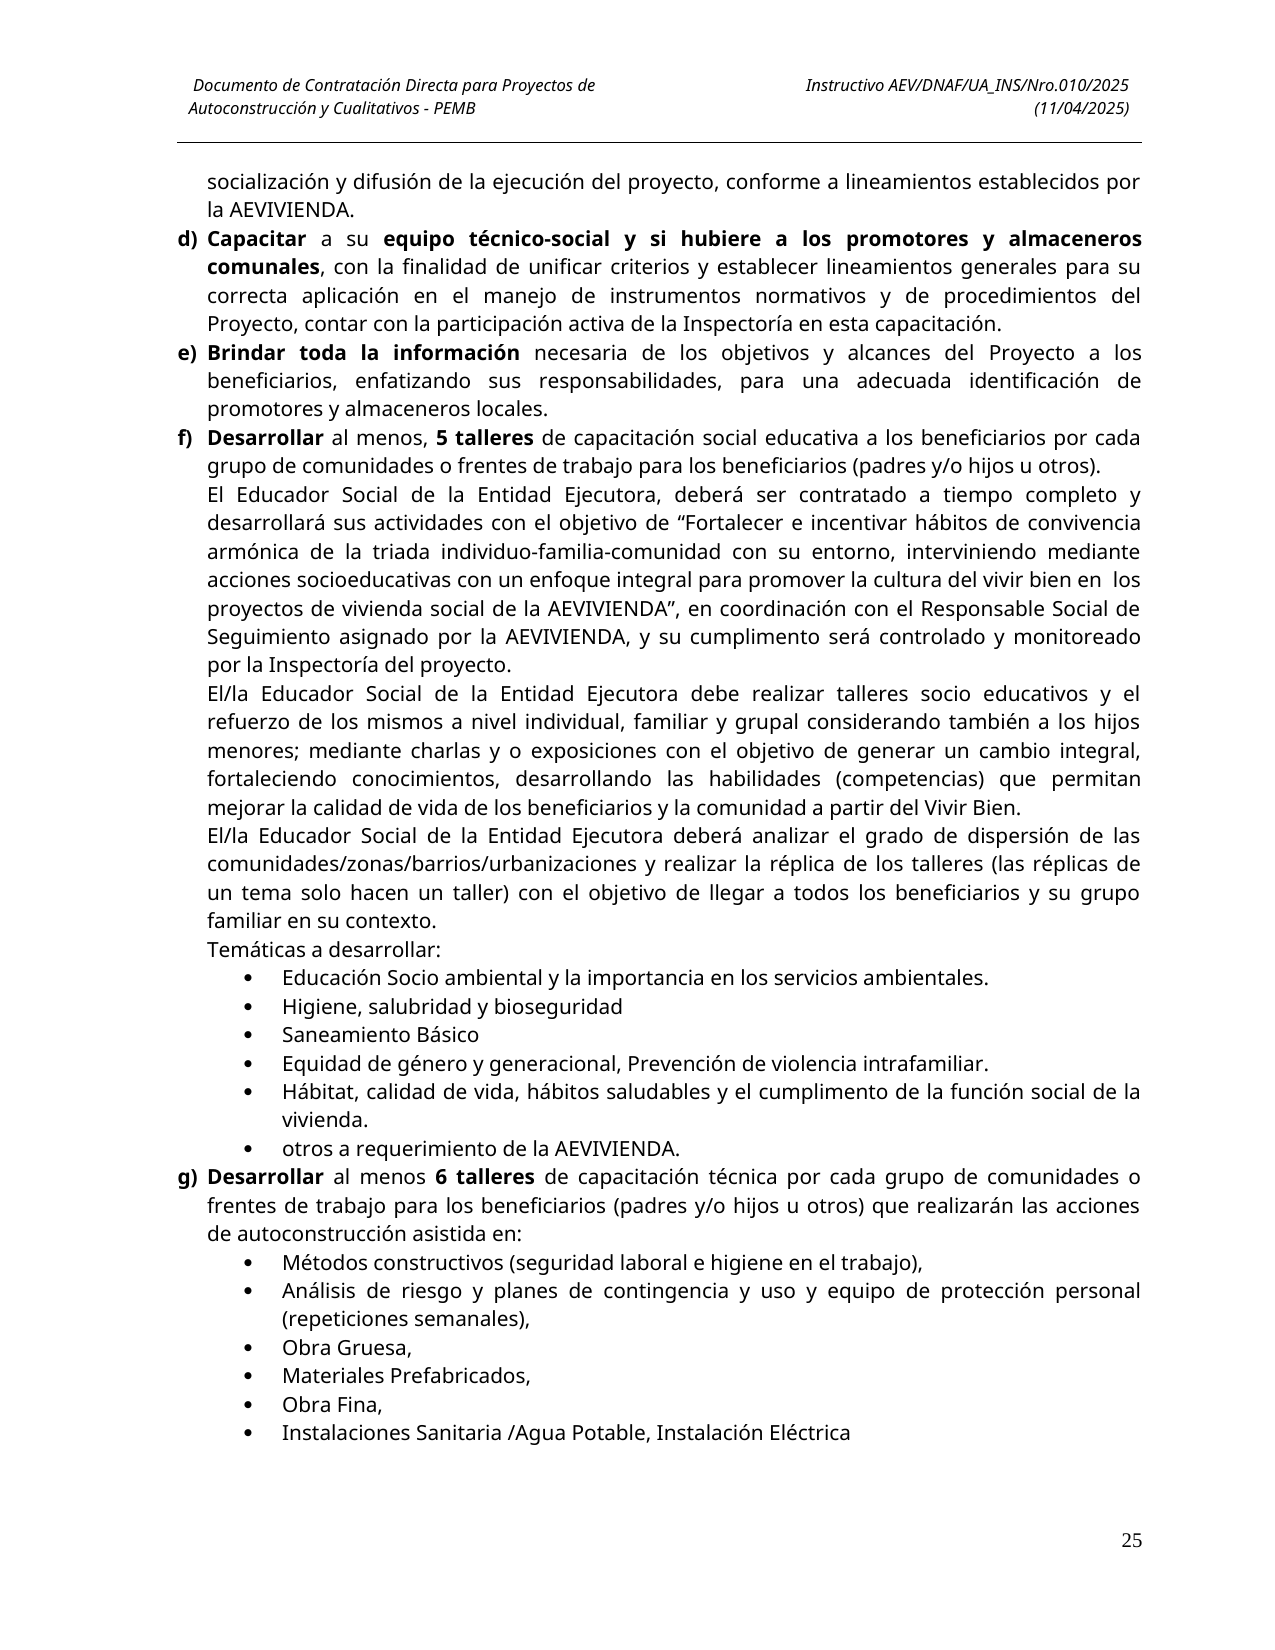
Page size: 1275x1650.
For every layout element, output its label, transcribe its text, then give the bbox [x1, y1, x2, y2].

text El/la Educador Social de la Entidad Ejecutora debe realizar talleres socio educativos y el refuerzo de los mismos a nivel individual, familiar y grupal considerando también a los hijos menores; mediante charlas y o exposiciones con el objetivo de generar un cambio integral, fortaleciendo conocimientos, desarrollando las habilidades (competencias) que permitan mejorar la calidad de vida de los beneficiarios y la comunidad a partir del Vivir Bien. [207, 679, 1142, 821]
list Instalaciones Sanitaria /Agua Potable, Instalación Eléctrica [244, 1418, 1142, 1447]
list Materiales Prefabricados, [244, 1361, 1142, 1390]
text El/la Educador Social de la Entidad Ejecutora deberá analizar el grado de dispersión de las comunidades/zonas/barrios/urbanizaciones y realizar la réplica de los talleres (las réplicas de un tema solo hacen un taller) con el objetivo de llegar a todos los beneficiarios y su grupo familiar en su contexto. [207, 821, 1142, 935]
list Análisis de riesgo y planes de contingencia y uso y equipo de protección personal (repeticiones semanales), [244, 1276, 1142, 1333]
list Desarrollar al menos, 5 talleres de capacitación social educativa a los beneficiarios por cada grupo de comunidades o frentes de trabajo para los beneficiarios (padres y/o hijos u otros). [177, 423, 1142, 480]
list Hábitat, calidad de vida, hábitos saludables y el cumplimento de la función social de la vivienda. [244, 1077, 1142, 1134]
list Capacitar a su equipo técnico-social y si hubiere a los promotores y almaceneros comunales, con la finalidad de unificar criterios y establecer lineamientos generales para su correcta aplicación en el manejo de instrumentos normativos y de procedimientos del Proyecto, contar con la participación activa de la Inspectoría en esta capacitación. [177, 224, 1142, 338]
list Equidad de género y generacional, Prevención de violencia intrafamiliar. [244, 1049, 1142, 1077]
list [177, 167, 1142, 224]
list Métodos constructivos (seguridad laboral e higiene en el trabajo), [244, 1248, 1142, 1276]
list Obra Gruesa, [244, 1333, 1142, 1361]
list Educación Socio ambiental y la importancia en los servicios ambientales. [244, 963, 1142, 992]
list Obra Fina, [244, 1390, 1142, 1418]
list Desarrollar al menos 6 talleres de capacitación técnica por cada grupo de comunidades o frentes de trabajo para los beneficiarios (padres y/o hijos u otros) que realizarán las acciones de autoconstrucción asistida en: [177, 1162, 1142, 1248]
text El Educador Social de la Entidad Ejecutora, deberá ser contratado a tiempo completo y desarrollará sus actividades con el objetivo de “Fortalecer e incentivar hábitos de convivencia armónica de la triada individuo-familia-comunidad con su entorno, interviniendo mediante acciones socioeducativas con un enfoque integral para promover la cultura del vivir bien en los proyectos de vivienda social de la AEVIVIENDA”, en coordinación con el Responsable Social de Seguimiento asignado por la AEVIVIENDA, y su cumplimento será controlado y monitoreado por la Inspectoría del proyecto. [207, 480, 1142, 679]
list Higiene, salubridad y bioseguridad [244, 992, 1142, 1020]
list otros a requerimiento de la AEVIVIENDA. [244, 1134, 1142, 1162]
list Saneamiento Básico [244, 1020, 1142, 1049]
text Temáticas a desarrollar: [177, 935, 1142, 963]
list Brindar toda la información necesaria de los objetivos y alcances del Proyecto a los beneficiarios, enfatizando sus responsabilidades, para una adecuada identificación de promotores y almaceneros locales. [177, 338, 1142, 423]
